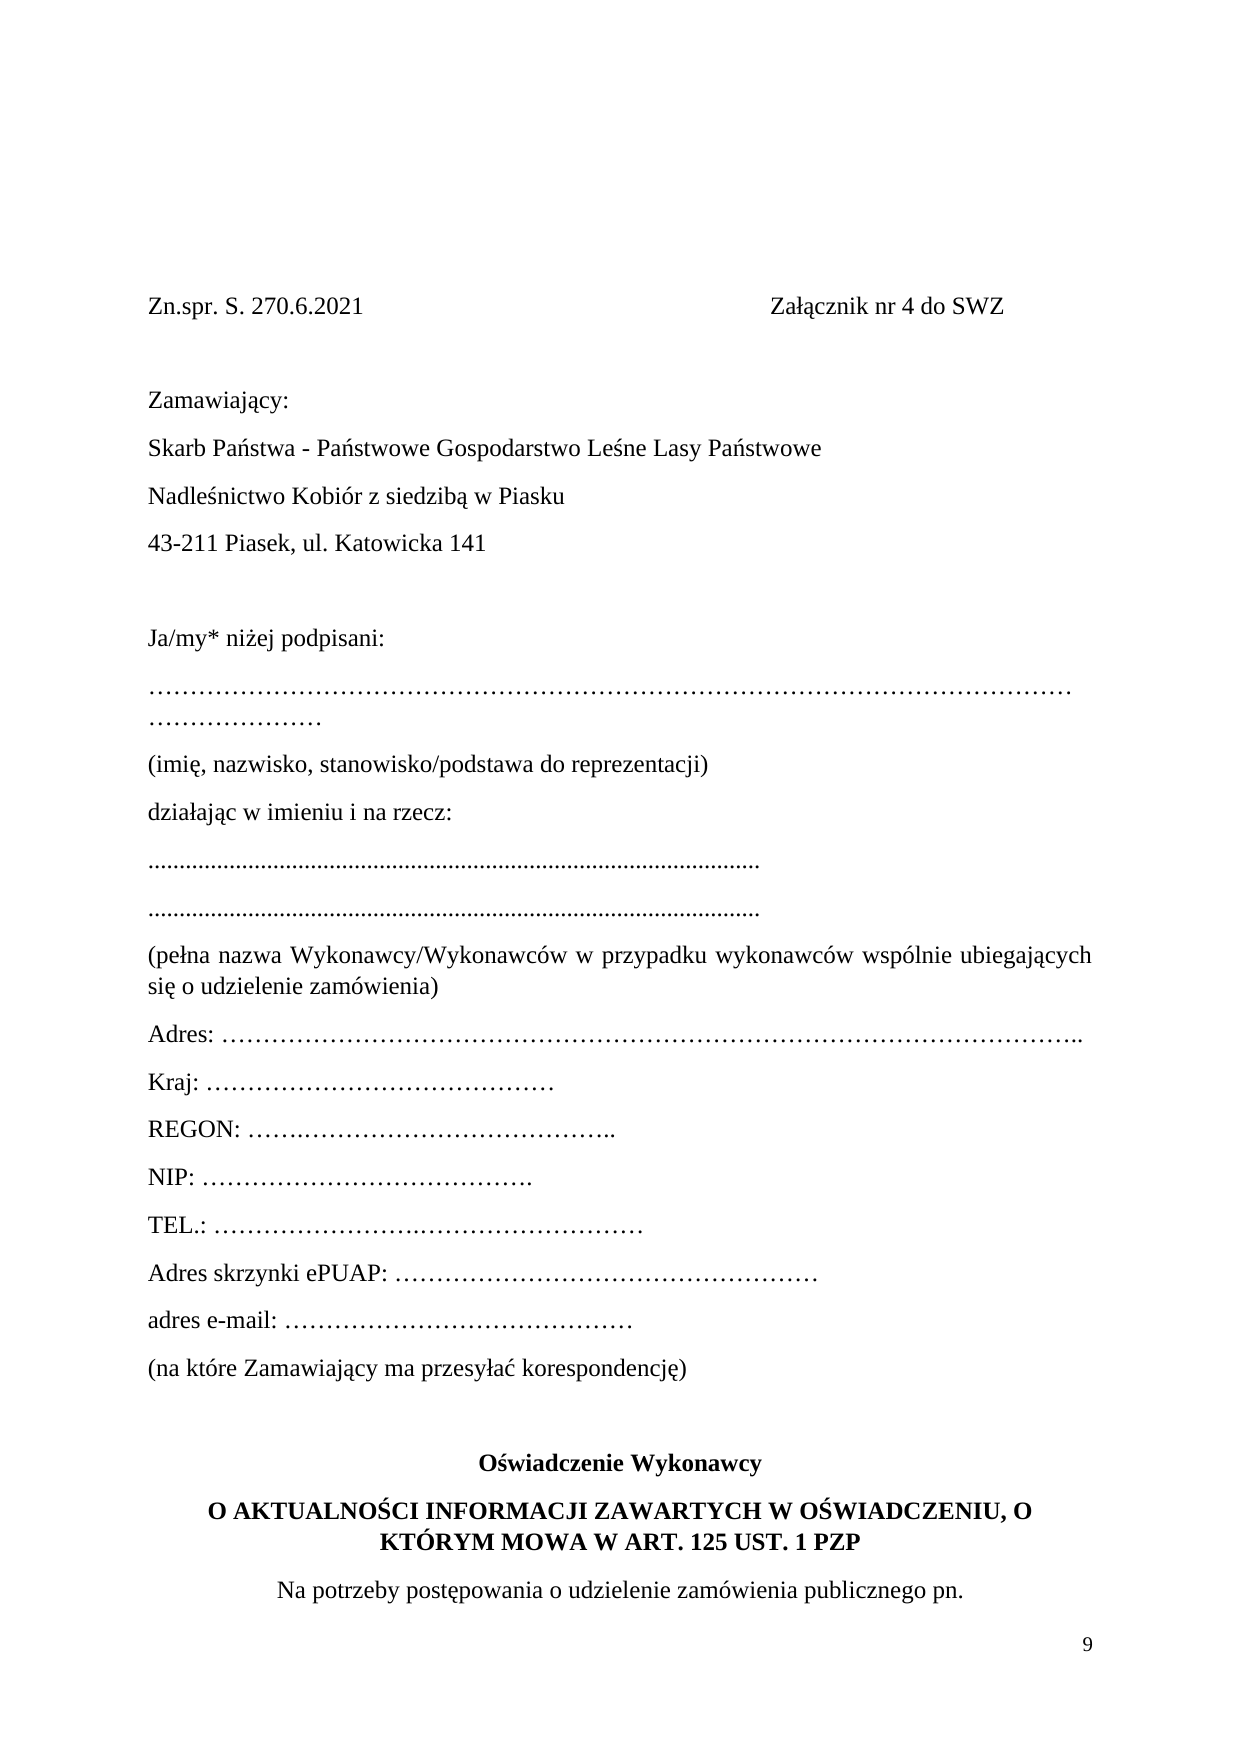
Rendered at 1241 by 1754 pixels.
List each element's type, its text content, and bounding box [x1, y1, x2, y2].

text Skarb Państwa - Państwowe Gospodarstwo Leśne Lasy Państwowe [148, 433, 1093, 462]
text Adres skrzynki ePUAP: …………………………………………… [148, 1258, 1093, 1286]
text (pełna nazwa Wykonawcy/Wykonawców w przypadku wykonawców wspólnie ubiegających się o udzielenie zamówienia) [148, 940, 1093, 1000]
text Oświadczenie Wykonawcy [148, 1448, 1093, 1477]
text adres e-mail: …………………………………… [148, 1305, 1093, 1334]
text .................................................................................................. [148, 893, 1093, 921]
text REGON: …….……………………………….. [148, 1114, 1093, 1143]
text Zn.spr. S. 270.6.2021 Załącznik nr 4 do SWZ [148, 291, 1093, 319]
text (na które Zamawiający ma przesyłać korespondencję) [148, 1353, 1093, 1382]
text Nadleśnictwo Kobiór z siedzibą w Piasku [148, 481, 1093, 509]
text Zamawiający: [148, 385, 1093, 414]
text działając w imieniu i na rzecz: [148, 797, 1093, 826]
text 43-211 Piasek, ul. Katowicka 141 [148, 528, 1093, 557]
text …………………………………………………………………………………………………………………… [148, 671, 1093, 731]
text TEL.: …………………….……………………… [148, 1210, 1093, 1239]
text Na potrzeby postępowania o udzielenie zamówienia publicznego pn. [148, 1575, 1093, 1604]
text (imię, nazwisko, stanowisko/podstawa do reprezentacji) [148, 749, 1093, 778]
text NIP: …………………………………. [148, 1162, 1093, 1191]
text .................................................................................................. [148, 845, 1093, 874]
text Ja/my* niżej podpisani: [148, 623, 1093, 652]
text Kraj: …………………………………… [148, 1067, 1093, 1096]
text Adres: ………………………………………………………………………………………….. [148, 1019, 1093, 1048]
text O AKTUALNOŚCI INFORMACJI ZAWARTYCH W OŚWIADCZENIU, O KTÓRYM MOWA W ART. 125 UST. 1 PZP [148, 1496, 1093, 1556]
